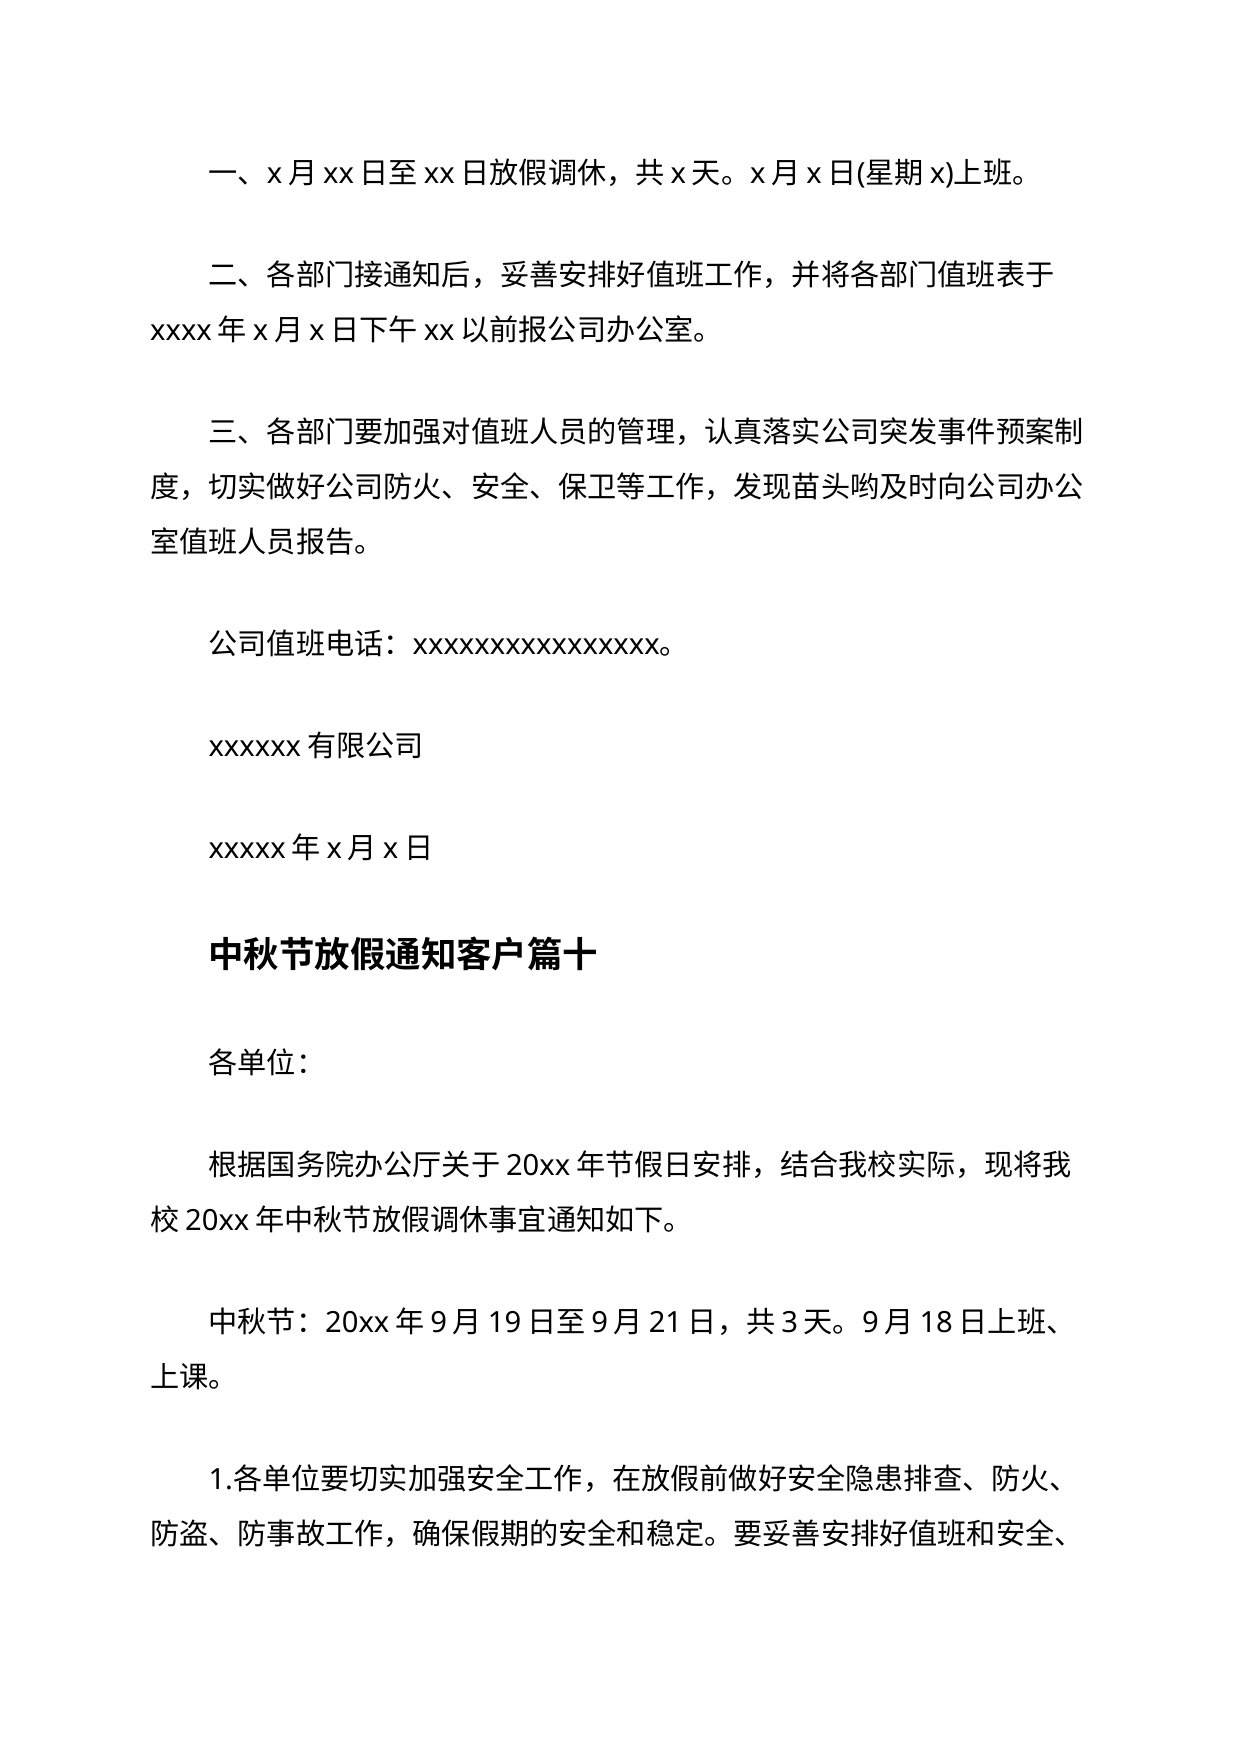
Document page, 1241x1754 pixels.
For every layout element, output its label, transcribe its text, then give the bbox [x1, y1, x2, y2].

text xxxxxx有限公司 [150, 722, 1090, 765]
text 公司值班电话：xxxxxxxxxxxxxxxx。 [150, 620, 1090, 663]
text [150, 1455, 1090, 1553]
text 根据国务院办公厅关于20xx年节假日安排，结合我校实际，现将我校20xx年中秋节放假调休事宜通知如下。 [150, 1142, 1090, 1239]
text 二、各部门接通知后，妥善安排好值班工作，并将各部门值班表于xxxx年x月x日下午xx以前报公司办公室。 [150, 252, 1090, 349]
text 一、x月xx日至xx日放假调休，共x天。x月x日(星期x)上班。 [150, 150, 1090, 192]
text 中秋节放假通知客户篇十 [150, 926, 1090, 978]
text xxxxx年x月x日 [150, 824, 1090, 867]
text 三、各部门要加强对值班人员的管理，认真落实公司突发事件预案制度，切实做好公司防火、安全、保卫等工作，发现苗头哟及时向公司办公室值班人员报告。 [150, 409, 1090, 561]
text 中秋节：20xx年9月19日至9月21日，共3天。9月18日上班、上课。 [150, 1298, 1090, 1396]
text 各单位： [150, 1040, 1090, 1082]
